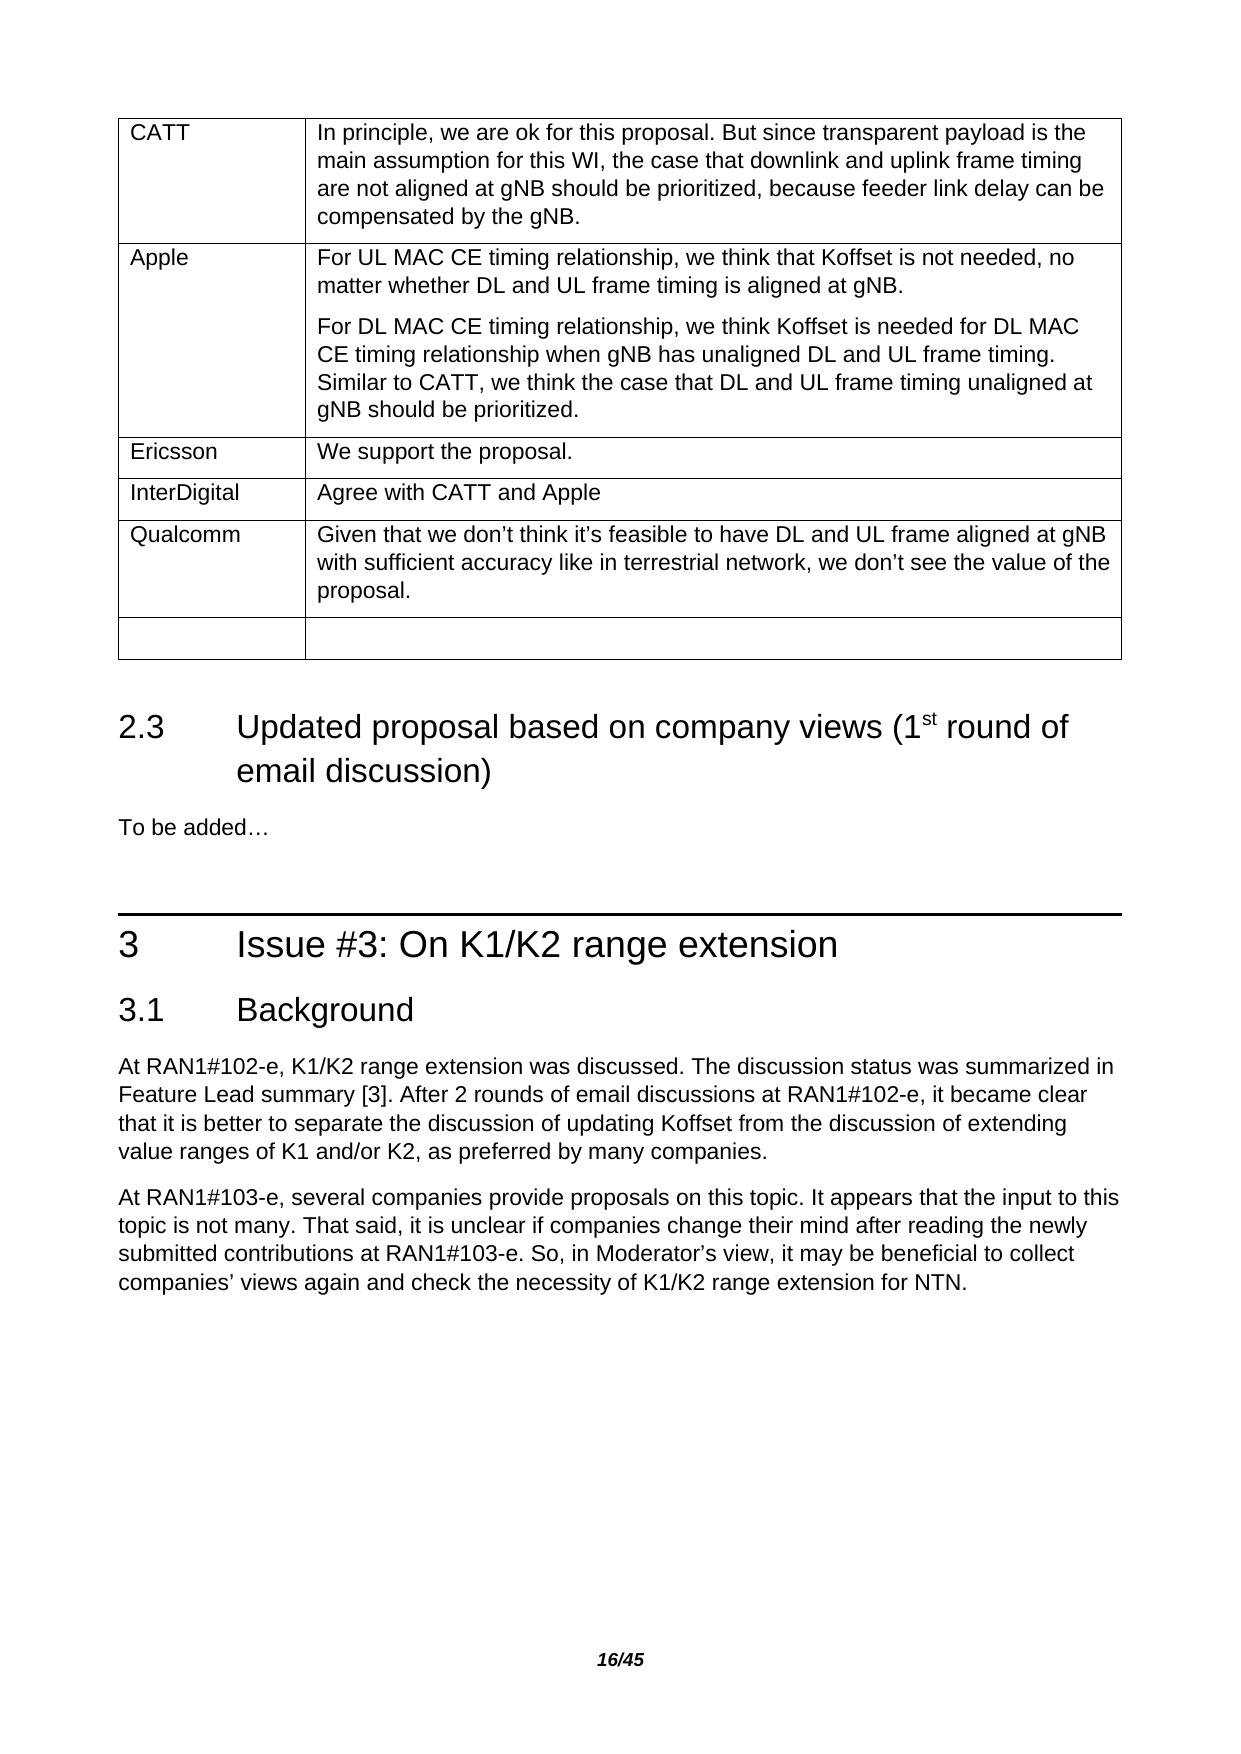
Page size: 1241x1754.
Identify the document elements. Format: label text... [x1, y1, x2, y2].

text At RAN1#103-e, several companies provide proposals on this topic. It appears that the input to this topic is not many. That said, it is unclear if companies change their mind after reading the newly submitted contributions at RAN1#103-e. So, in Moderator’s view, it may be beneficial to collect companies’ views again and check the necessity of K1/K2 range extension for NTN. [118, 1183, 1122, 1295]
subtitle 3.1 Background [118, 990, 1122, 1028]
table_cell [306, 618, 1121, 658]
text To be added… [118, 814, 1122, 840]
table_cell Qualcomm [119, 521, 305, 617]
table_cell In principle, we are ok for this proposal. But since transparent payload is the main assumption for this WI, the case that downlink and uplink frame timing are not aligned at gNB should be prioritized, because feeder link delay can be compensated by the gNB. [306, 119, 1121, 243]
table_cell [119, 618, 305, 658]
table_cell InterDigital [119, 479, 305, 520]
table_cell Given that we don’t think it’s feasible to have DL and UL frame aligned at gNB with sufficient accuracy like in terrestrial network, we don’t see the value of the proposal. [306, 521, 1121, 617]
table_cell Agree with CATT and Apple [306, 479, 1121, 520]
table_cell Ericsson [119, 438, 305, 478]
table_cell For UL MAC CE timing relationship, we think that Koffset is not needed, no matter whether DL and UL frame timing is aligned at gNB. For DL MAC CE timing relationship, we think Koffset is needed for DL MAC CE timing relationship when gNB has unaligned DL and UL frame timing. Similar to CATT, we think the case that DL and UL frame timing unaligned at gNB should be prioritized. [306, 244, 1121, 437]
subtitle 2.3 Updated proposal based on company views (1st round of email discussion) [118, 707, 1122, 789]
table_cell We support the proposal. [306, 438, 1121, 478]
text At RAN1#102-e, K1/K2 range extension was discussed. The discussion status was summarized in Feature Lead summary [3]. After 2 rounds of email discussions at RAN1#102-e, it became clear that it is better to separate the discussion of updating Koffset from the discussion of extending value ranges of K1 and/or K2, as preferred by many companies. [118, 1053, 1122, 1165]
table_cell Apple [119, 244, 305, 437]
table_cell CATT [119, 119, 305, 243]
subtitle 3 Issue #3: On K1/K2 range extension [118, 916, 1122, 965]
